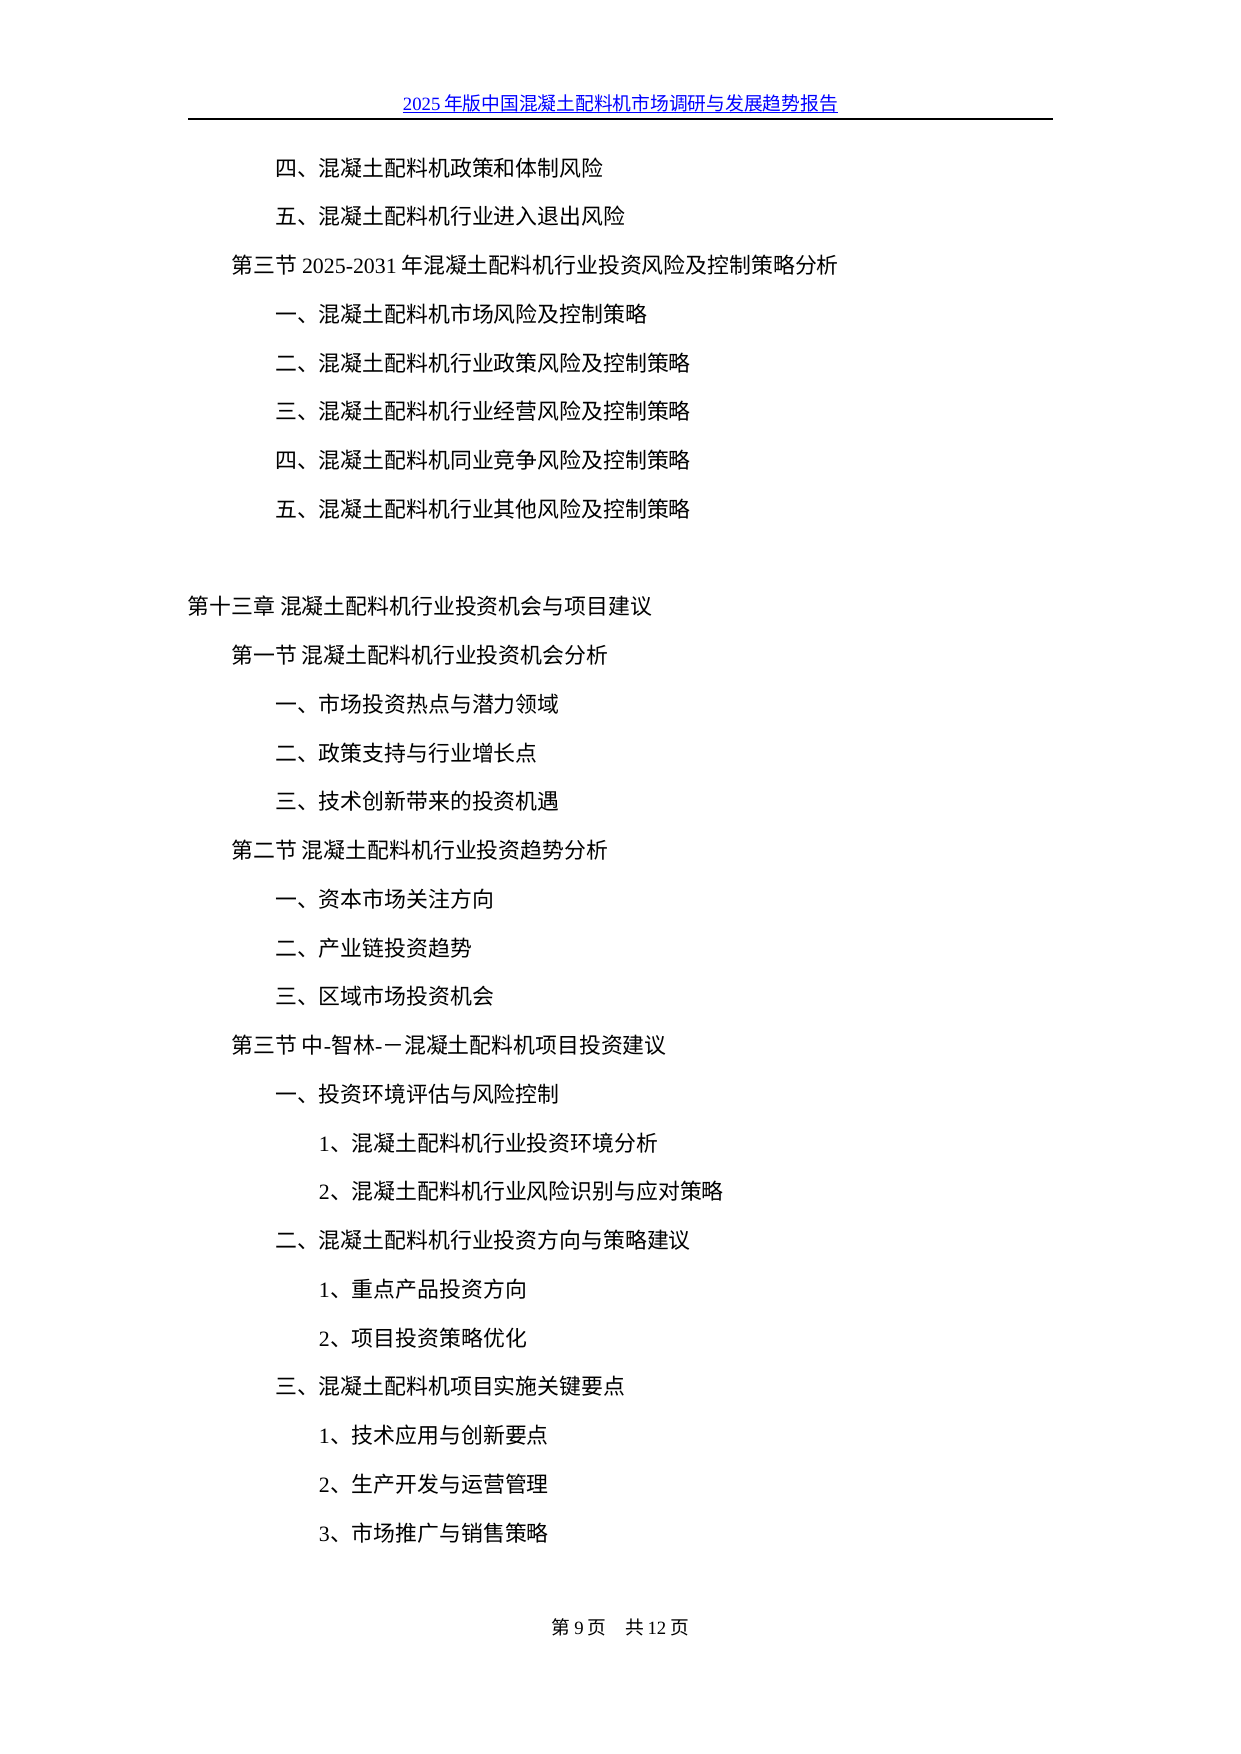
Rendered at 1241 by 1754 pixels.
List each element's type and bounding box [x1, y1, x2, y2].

text [187, 150, 1053, 1548]
